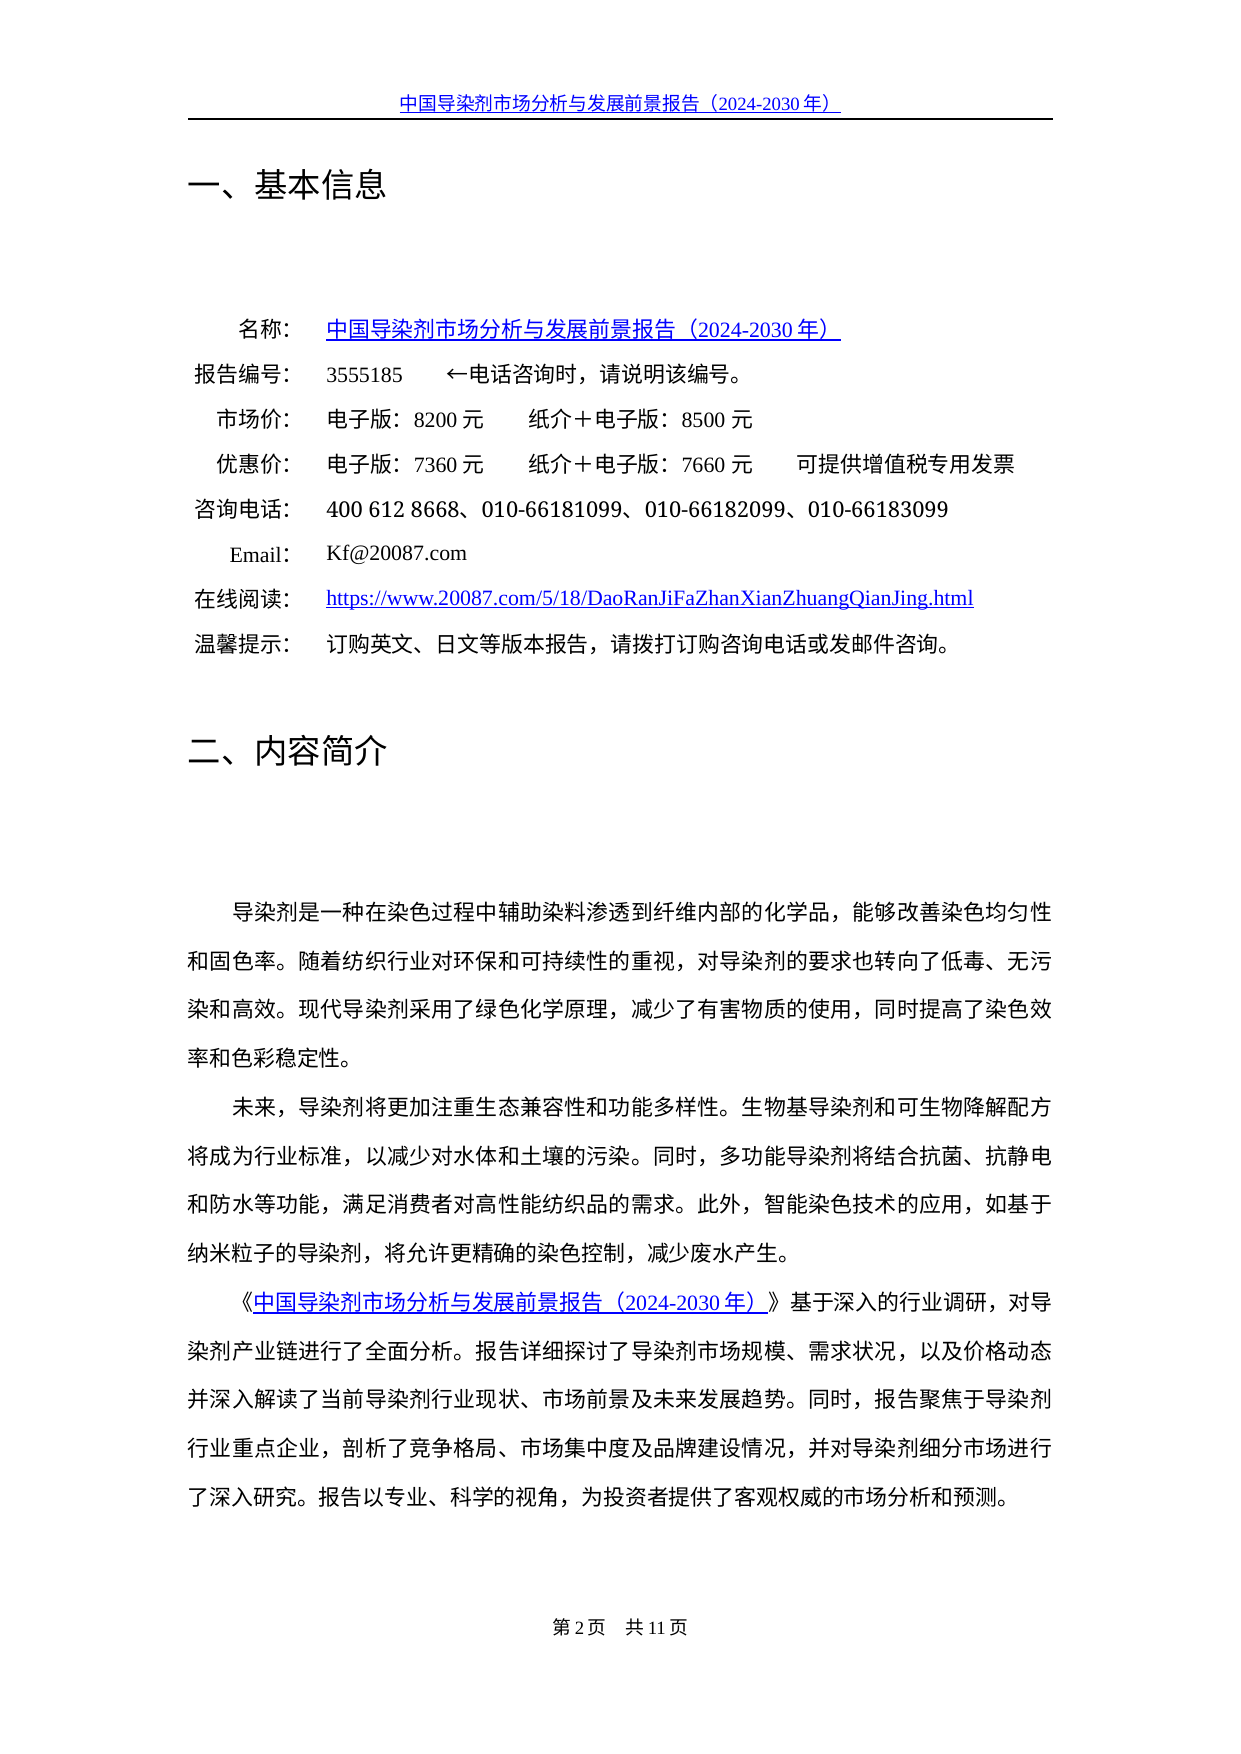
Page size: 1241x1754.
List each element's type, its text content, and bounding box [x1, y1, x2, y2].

table_cell 400 612 8668、010-66181099、010-66182099、010-66183099 [315, 492, 1073, 537]
table_cell 3555185 ←电话咨询时，请说明该编号。 [315, 357, 1073, 402]
table_cell 订购英文、日文等版本报告，请拨打订购咨询电话或发邮件咨询。 [315, 627, 1073, 672]
table_cell 电子版：7360 元 纸介＋电子版：7660 元 可提供增值税专用发票 [315, 447, 1073, 492]
table_cell Kf@20087.com [315, 537, 1073, 582]
table_cell 市场价： [167, 402, 315, 447]
table_cell 电子版：8200 元 纸介＋电子版：8500 元 [315, 402, 1073, 447]
table_cell 报告编号： [167, 357, 315, 402]
table_header 名称： [167, 312, 315, 357]
title 二、内容简介 [187, 717, 1053, 782]
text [187, 894, 1053, 1512]
title 一、基本信息 [187, 150, 1053, 215]
table_cell Email： [167, 537, 315, 582]
table_cell 咨询电话： [167, 492, 315, 537]
table_header 中国导染剂市场分析与发展前景报告（2024-2030年） [315, 312, 1073, 357]
table_cell 优惠价： [167, 447, 315, 492]
table_cell [315, 582, 1073, 627]
table_cell 在线阅读： [167, 582, 315, 627]
table_cell 温馨提示： [167, 627, 315, 672]
